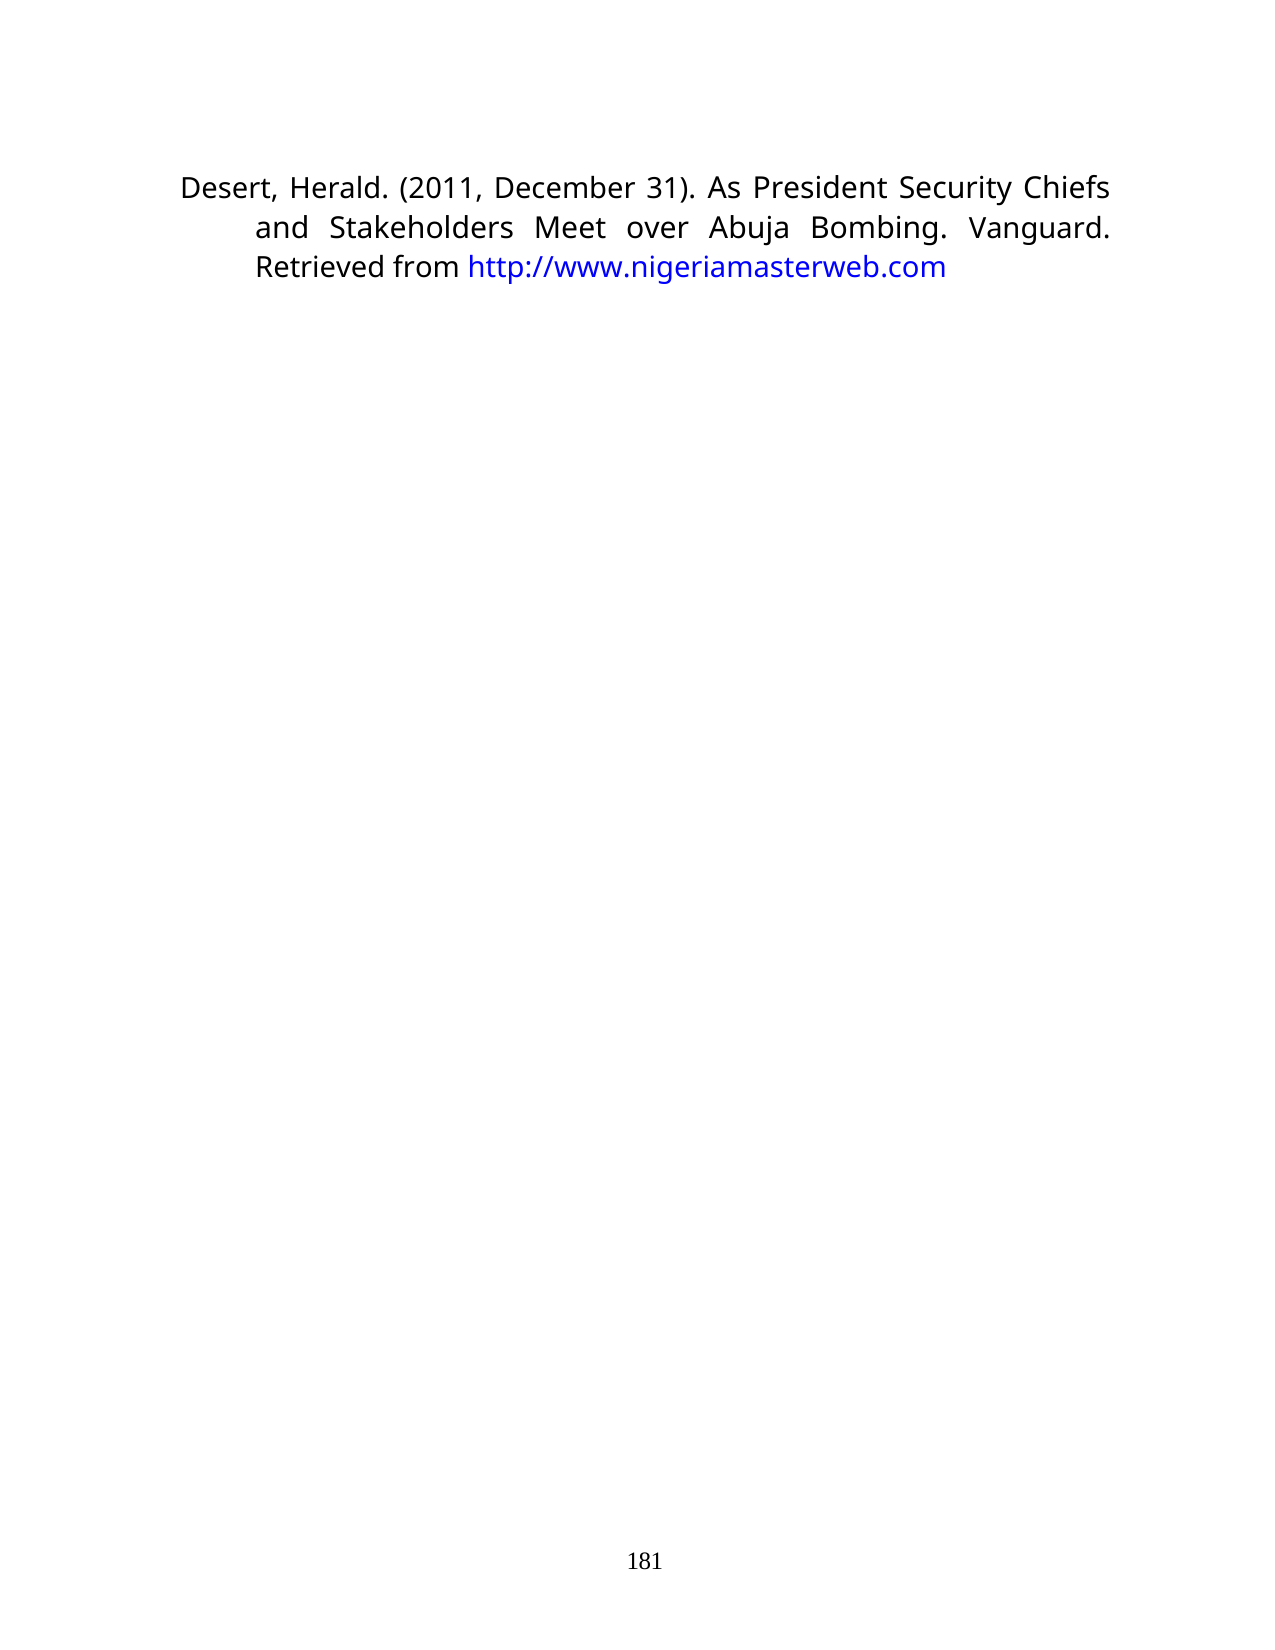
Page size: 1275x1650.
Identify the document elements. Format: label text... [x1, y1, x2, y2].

text Desert, Herald. (2011, December 31). As President Security Chiefs and Stakeholders Meet over Abuja Bombing. Vanguard. Retrieved from http://www.nigeriamasterweb.com [180, 167, 1110, 286]
